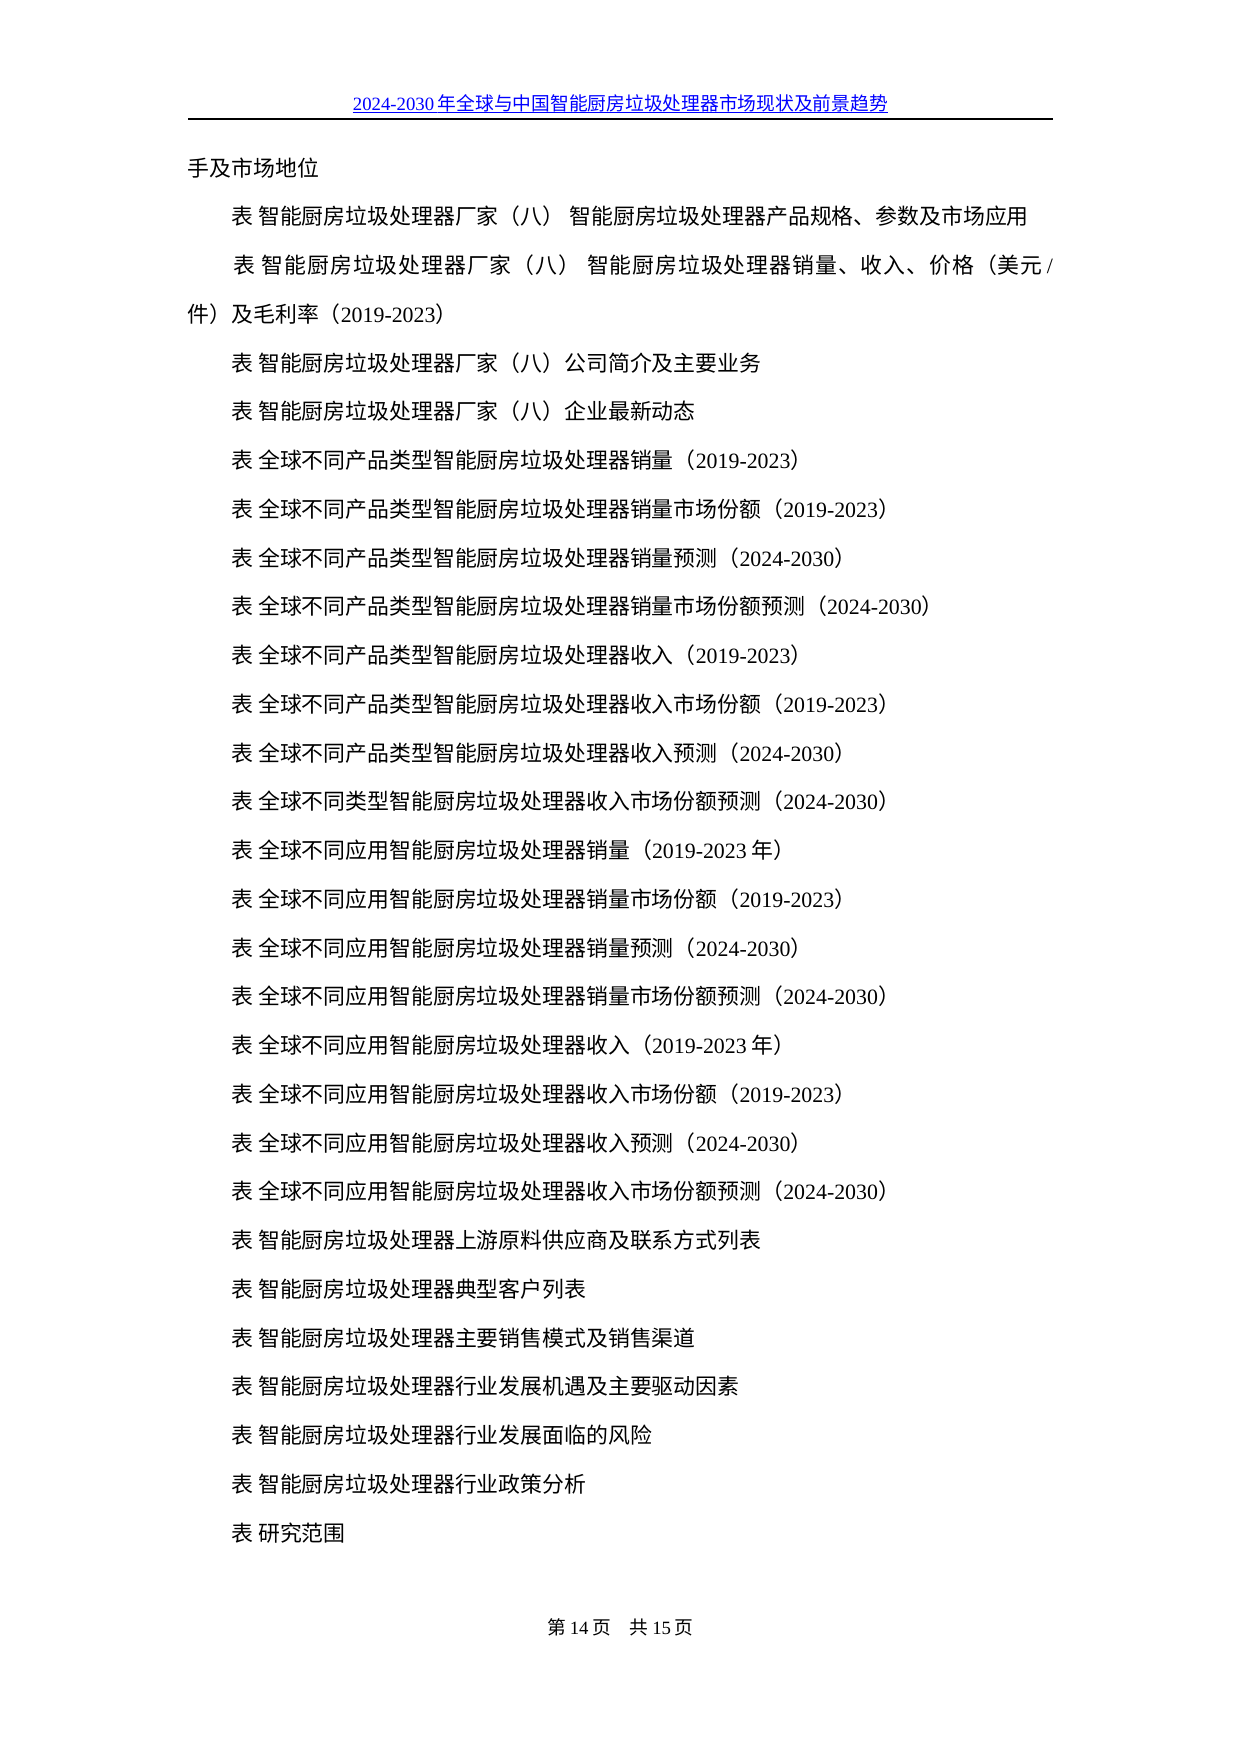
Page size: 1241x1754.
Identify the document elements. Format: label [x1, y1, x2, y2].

text [187, 150, 1053, 1548]
